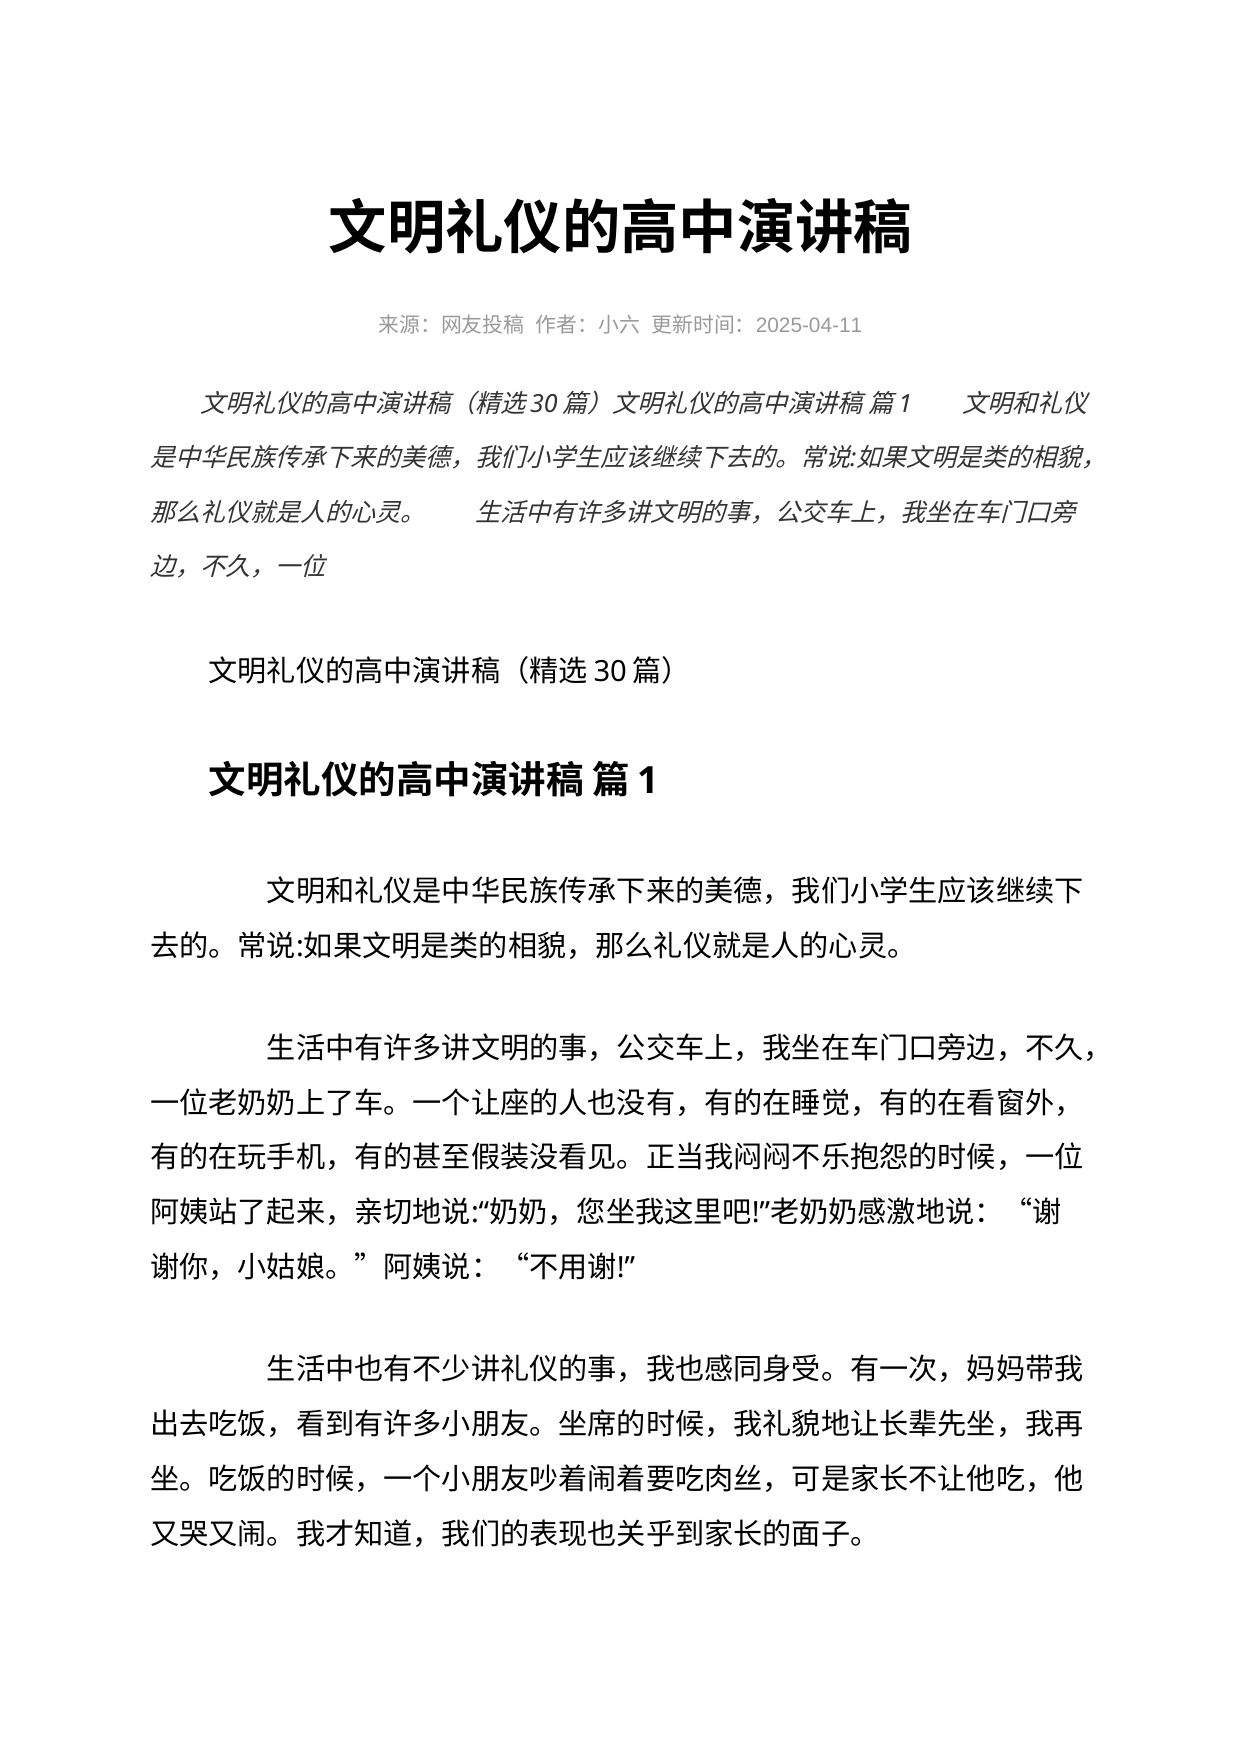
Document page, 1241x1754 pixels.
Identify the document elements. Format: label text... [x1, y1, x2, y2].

text 生活中也有不少讲礼仪的事，我也感同身受。有一次，妈妈带我出去吃饭，看到有许多小朋友。坐席的时候，我礼貌地让长辈先坐，我再坐。吃饭的时候，一个小朋友吵着闹着要吃肉丝，可是家长不让他吃，他又哭又闹。我才知道，我们的表现也关乎到家长的面子。 [150, 1346, 1090, 1553]
text 文明礼仪的高中演讲稿（精选30篇）文明礼仪的高中演讲稿 篇1 文明和礼仪是中华民族传承下来的美德，我们小学生应该继续下去的。常说:如果文明是类的相貌，那么礼仪就是人的心灵。 生活中有许多讲文明的事，公交车上，我坐在车门口旁边，不久，一位 [150, 383, 1090, 583]
text 文明和礼仪是中华民族传承下来的美德，我们小学生应该继续下去的。常说:如果文明是类的相貌，那么礼仪就是人的心灵。 [150, 867, 1090, 965]
text 文明礼仪的高中演讲稿（精选30篇） [150, 648, 1090, 690]
text 文明礼仪的高中演讲稿 篇1 [150, 750, 1090, 804]
subtitle 文明礼仪的高中演讲稿 [150, 181, 1090, 266]
text 生活中有许多讲文明的事，公交车上，我坐在车门口旁边，不久，一位老奶奶上了车。一个让座的人也没有，有的在睡觉，有的在看窗外，有的在玩手机，有的甚至假装没看见。正当我闷闷不乐抱怨的时候，一位阿姨站了起来，亲切地说:“奶奶，您坐我这里吧!”老奶奶感激地说：“谢谢你，小姑娘。”阿姨说：“不用谢!” [150, 1024, 1090, 1286]
text 来源：网友投稿 作者：小六 更新时间：2025-04-11 [150, 313, 1090, 337]
